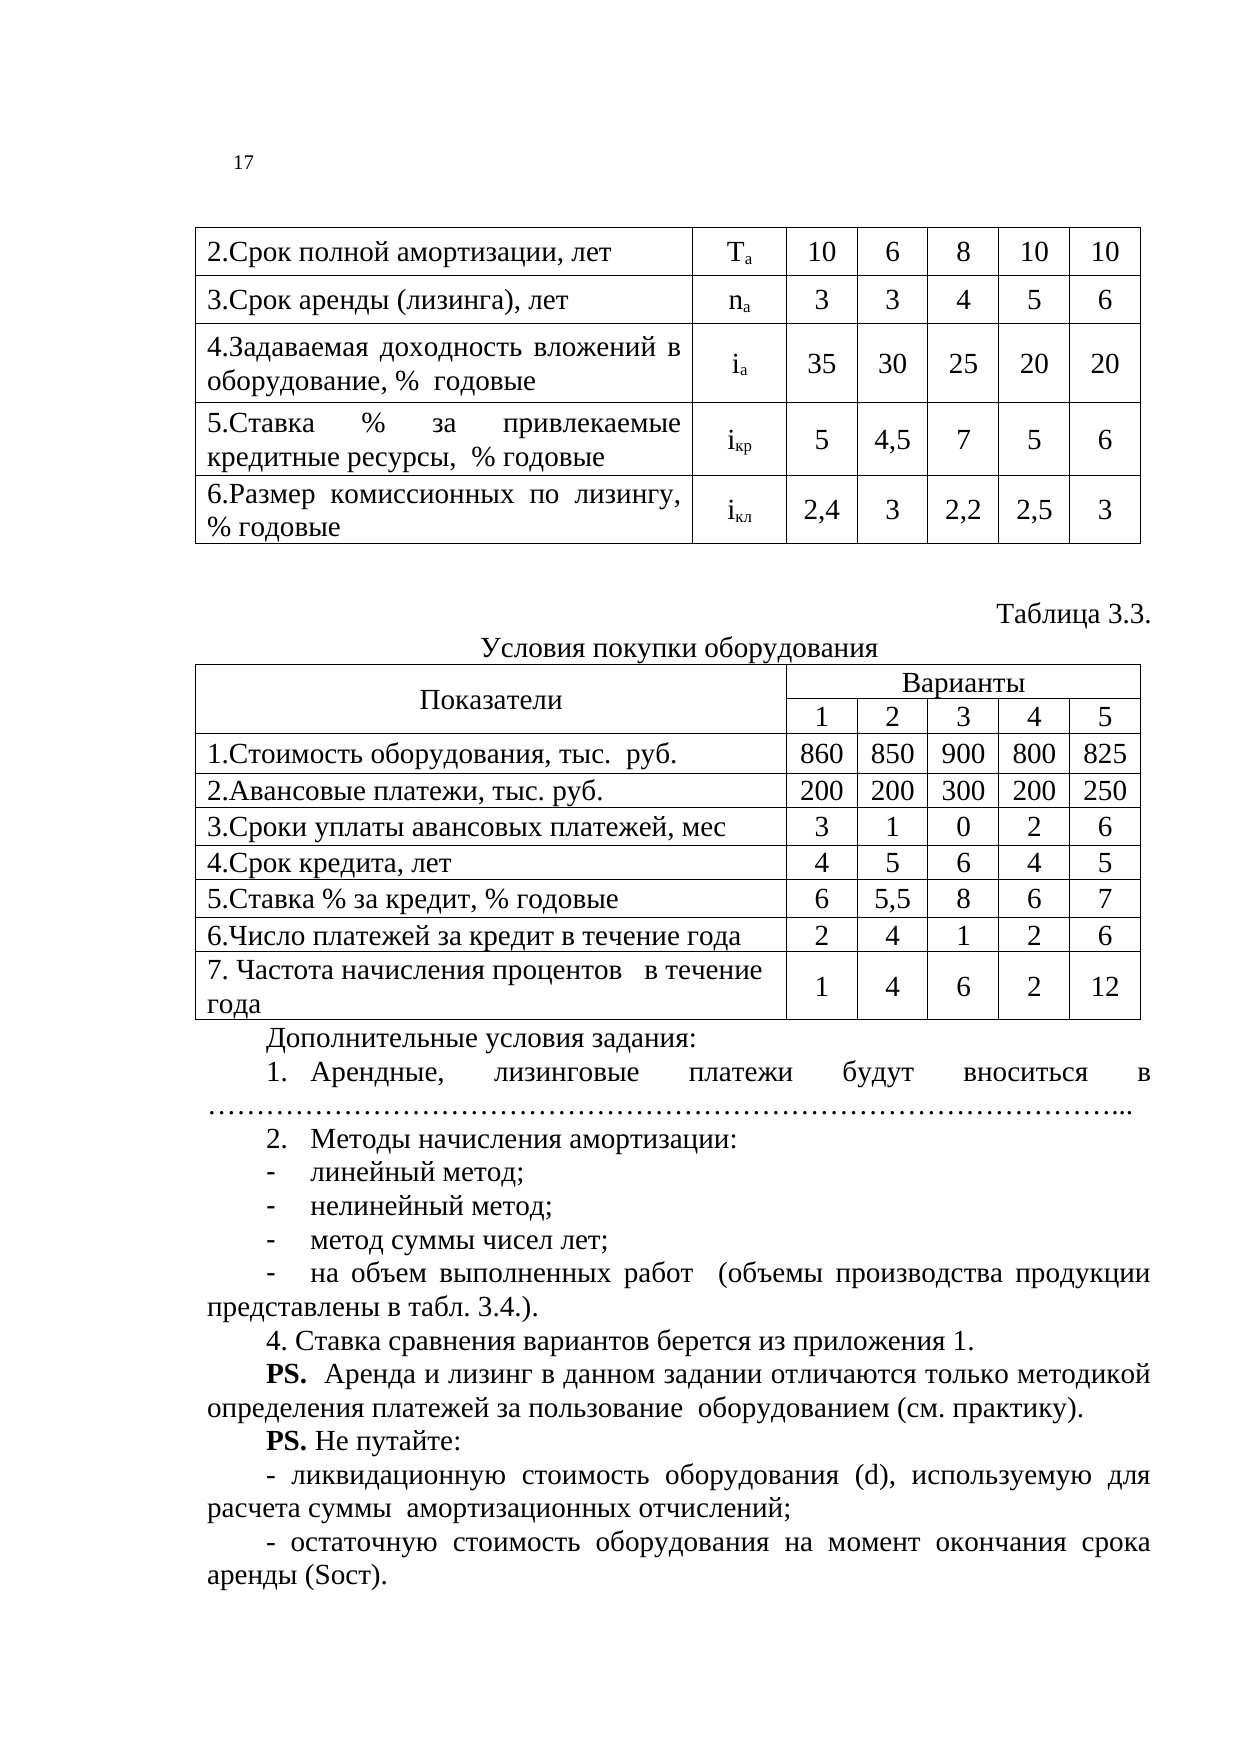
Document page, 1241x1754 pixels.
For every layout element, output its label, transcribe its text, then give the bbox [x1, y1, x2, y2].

table_cell 5 [999, 403, 1069, 475]
table_cell 5 [787, 403, 857, 475]
text - ликвидационную стоимость оборудования (d), используемую для расчета суммы амортизационных отчислений; [207, 1457, 1152, 1524]
table_cell 6 [928, 952, 998, 1019]
table_cell 4 [999, 699, 1069, 733]
table_cell 3 [787, 276, 857, 323]
table_cell 6 [787, 880, 857, 917]
table_cell 2 [999, 808, 1069, 844]
table_cell 10 [999, 228, 1069, 275]
table_cell 2 [999, 918, 1069, 951]
table_cell 10 [1070, 228, 1140, 275]
table_cell iкл [693, 476, 786, 543]
table_cell 1 [787, 952, 857, 1019]
table_cell 5.Ставка % за кредит, % годовые [196, 880, 786, 917]
table_cell 800 [999, 734, 1069, 772]
table_cell 4 [928, 276, 998, 323]
table_cell 4 [858, 952, 927, 1019]
table_cell 30 [858, 324, 927, 402]
table_cell 35 [787, 324, 857, 402]
table_cell 300 [928, 774, 998, 807]
table_cell 7 [1070, 880, 1140, 917]
table_cell 4.Задаваемая доходность вложений в оборудование, % годовые [196, 324, 692, 402]
table_cell 6 [928, 846, 998, 879]
table_cell 6 [1070, 403, 1140, 475]
list Методы начисления амортизации: [207, 1121, 1152, 1154]
table_cell 2.Срок полной амортизации, лет [196, 228, 692, 275]
table_cell 825 [1070, 734, 1140, 772]
table_cell 250 [1070, 774, 1140, 807]
table_cell 2 [858, 699, 927, 733]
table_cell 200 [858, 774, 927, 807]
table_cell 6 [1070, 918, 1140, 951]
table_cell 0 [928, 808, 998, 844]
table_cell 2 [787, 918, 857, 951]
list нелинейный метод; [207, 1188, 1152, 1222]
table_cell 4 [999, 846, 1069, 879]
table_cell 5 [1070, 699, 1140, 733]
table_cell 3 [858, 276, 927, 323]
table_cell 6 [858, 228, 927, 275]
table_cell 4,5 [858, 403, 927, 475]
table_cell 20 [1070, 324, 1140, 402]
table_cell 860 [787, 734, 857, 772]
table_cell 7. Частота начисления процентов в течение года [196, 952, 786, 1019]
table_cell 25 [928, 324, 998, 402]
table_cell 5 [858, 846, 927, 879]
table_cell na [693, 276, 786, 323]
table_cell 900 [928, 734, 998, 772]
table_cell 8 [928, 228, 998, 275]
table_cell 6 [1070, 808, 1140, 844]
table_cell ia [693, 324, 786, 402]
table_header Показатели [196, 665, 786, 733]
table_cell 4 [858, 918, 927, 951]
table_cell 5,5 [858, 880, 927, 917]
text 4. Ставка сравнения вариантов берется из приложения 1. [207, 1323, 1152, 1356]
table_cell 8 [928, 880, 998, 917]
table_cell 5.Ставка % за привлекаемые кредитные ресурсы, % годовые [196, 403, 692, 475]
table_cell 2,5 [999, 476, 1069, 543]
table_header Варианты [787, 665, 1140, 698]
list метод суммы чисел лет; [207, 1222, 1152, 1255]
table_cell 200 [999, 774, 1069, 807]
text PS. Аренда и лизинг в данном задании отличаются только методикой определения платежей за пользование оборудованием (см. практику). [207, 1356, 1152, 1423]
text PS. Не путайте: [207, 1423, 1152, 1457]
table_cell 2.Авансовые платежи, тыс. руб. [196, 774, 786, 807]
table_cell 3.Срок аренды (лизинга), лет [196, 276, 692, 323]
text - остаточную стоимость оборудования на момент окончания срока аренды (Sост). [207, 1524, 1152, 1591]
list линейный метод; [207, 1154, 1152, 1188]
table_cell 20 [999, 324, 1069, 402]
table_cell 200 [787, 774, 857, 807]
table_cell 3 [928, 699, 998, 733]
text Дополнительные условия задания: [207, 1020, 1152, 1054]
table_cell 850 [858, 734, 927, 772]
table_cell 1 [787, 699, 857, 733]
table_cell 4.Срок кредита, лет [196, 846, 786, 879]
table_cell 4 [787, 846, 857, 879]
table_cell 6 [1070, 276, 1140, 323]
table_cell Ta [693, 228, 786, 275]
list на объем выполненных работ (объемы производства продукции представлены в табл. 3.4.). [207, 1255, 1152, 1323]
table_cell 3 [1070, 476, 1140, 543]
table_cell iкр [693, 403, 786, 475]
table_cell 5 [999, 276, 1069, 323]
table_cell 12 [1070, 952, 1140, 1019]
table_cell 1.Стоимость оборудования, тыс. руб. [196, 734, 786, 772]
table_cell 5 [1070, 846, 1140, 879]
table_cell 2,2 [928, 476, 998, 543]
text Условия покупки оборудования [207, 630, 1152, 664]
table_cell 1 [858, 808, 927, 844]
table_cell 3 [787, 808, 857, 844]
table_cell 1 [928, 918, 998, 951]
table_cell 3 [858, 476, 927, 543]
table_cell 6 [999, 880, 1069, 917]
list Арендные, лизинговые платежи будут вноситься в …………………………………………………………………………………... [207, 1054, 1152, 1121]
table_cell 10 [787, 228, 857, 275]
table_cell 7 [928, 403, 998, 475]
text Таблица 3.3. [207, 597, 1152, 630]
table_cell 6.Число платежей за кредит в течение года [196, 918, 786, 951]
table_cell 2 [999, 952, 1069, 1019]
table_cell 2,4 [787, 476, 857, 543]
table_cell 6.Размер комиссионных по лизингу, % годовые [196, 476, 692, 543]
table_cell 3.Сроки уплаты авансовых платежей, мес [196, 808, 786, 844]
